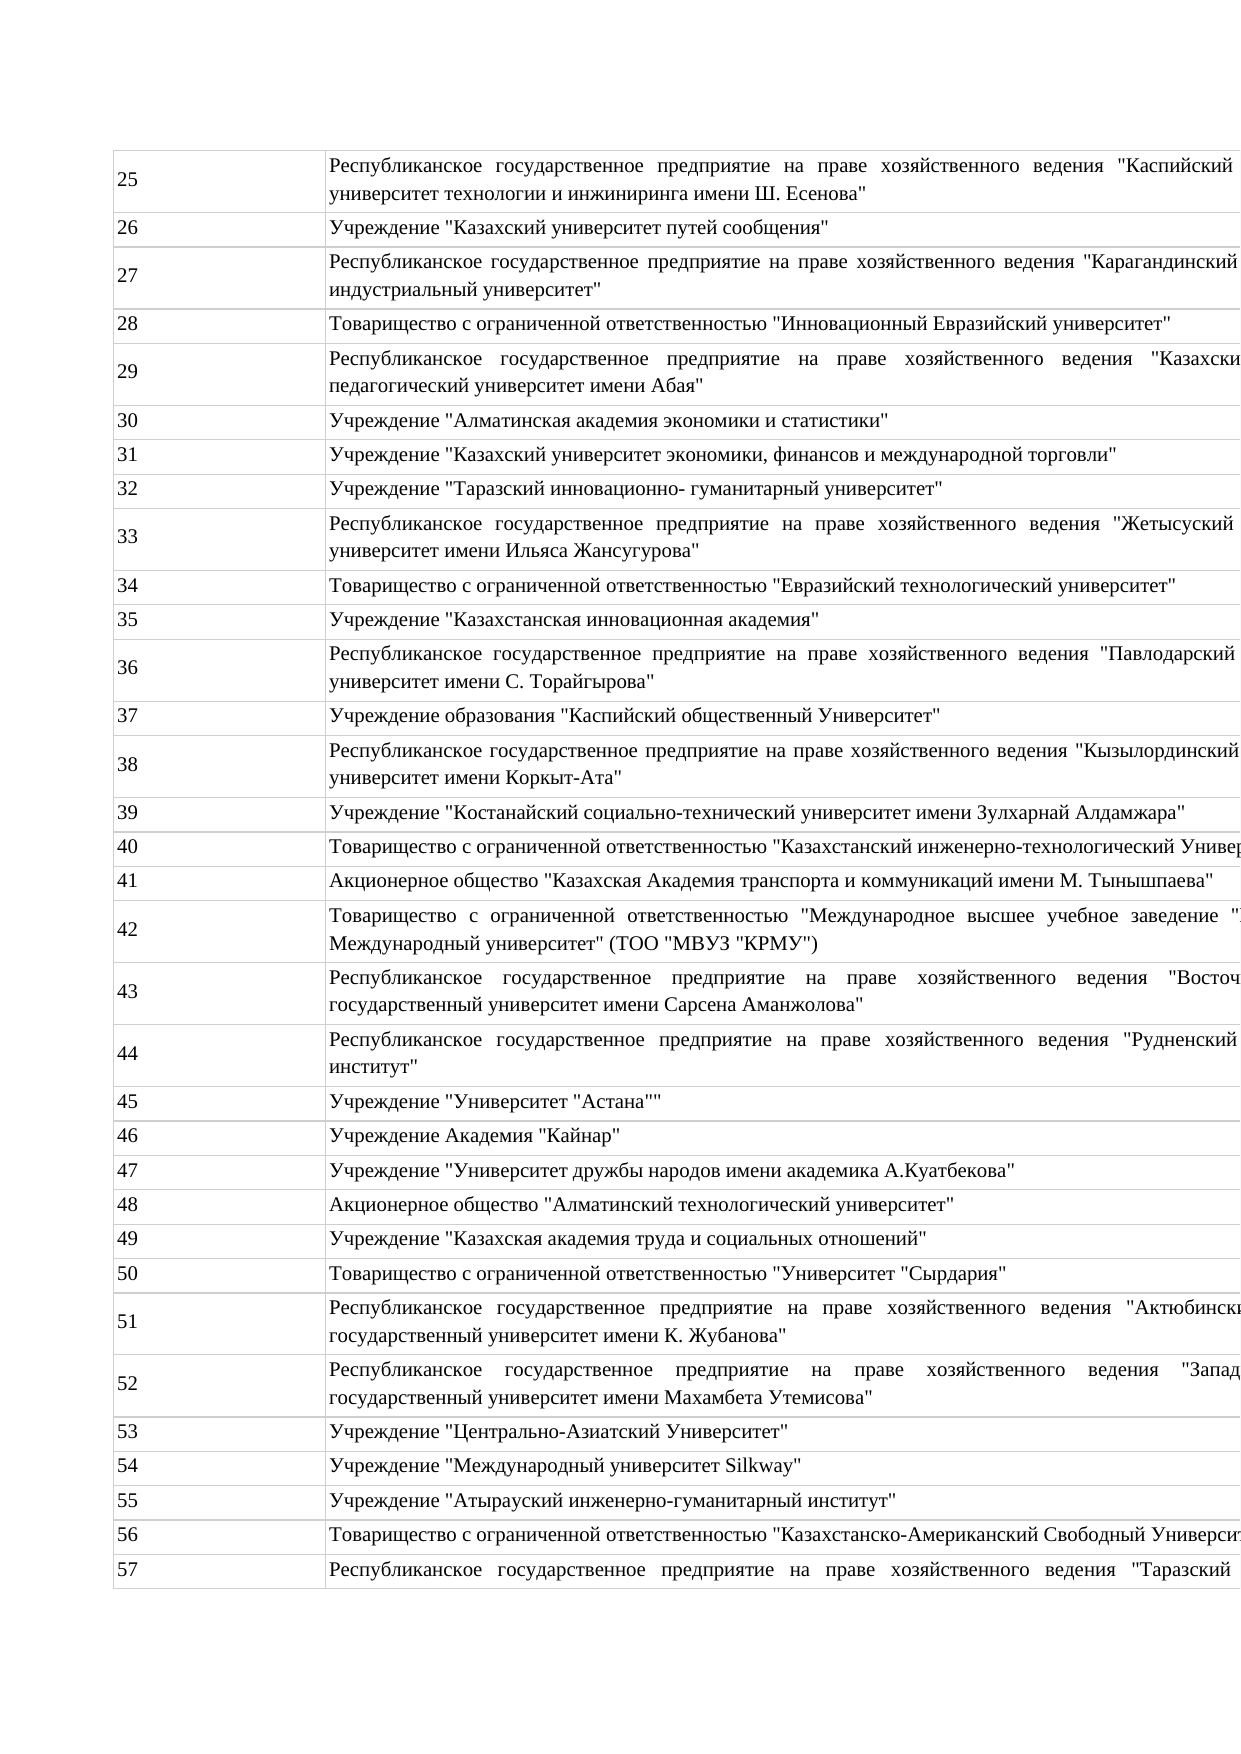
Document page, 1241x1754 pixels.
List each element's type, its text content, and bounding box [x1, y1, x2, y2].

table_cell Акционерное общество "Казахская Академия транспорта и коммуникаций имени М. Тынышпаева" [326, 867, 1240, 900]
table_cell Учреждение образования "Каспийский общественный Университет" [326, 702, 1240, 735]
table_cell Учреждение "Международный университет Silkway" [326, 1452, 1240, 1485]
table_cell Учреждение Академия "Кайнар" [326, 1122, 1240, 1155]
table_cell 41 [114, 867, 325, 900]
table_cell 49 [114, 1225, 325, 1258]
table_cell 47 [114, 1156, 325, 1189]
table_cell Товарищество с ограниченной ответственностью "Международное высшее учебное заведение "Казахско-Русский Международный университет" (ТОО "МВУЗ "КРМУ") [326, 901, 1240, 962]
table_cell 42 [114, 901, 325, 962]
table_cell 33 [114, 509, 325, 570]
table_cell Учреждение "Университет дружбы народов имени академика А.Куатбекова" [326, 1156, 1240, 1189]
table_cell 29 [114, 344, 325, 405]
table_cell 48 [114, 1190, 325, 1223]
table_cell Товарищество с ограниченной ответственностью "Казахстанско-Американский Свободный Университет" [326, 1521, 1240, 1554]
table_cell Товарищество с ограниченной ответственностью "Университет "Сырдария" [326, 1259, 1240, 1292]
table_cell Республиканское государственное предприятие на праве хозяйственного ведения "Актюбинский региональный государственный университет имени К. Жубанова" [326, 1294, 1240, 1354]
table_cell 28 [114, 310, 325, 343]
table_cell Учреждение "Костанайский социально-технический университет имени Зулхарнай Алдамжара" [326, 798, 1240, 831]
table_cell 30 [114, 406, 325, 439]
table_cell 32 [114, 475, 325, 508]
table_cell Республиканское государственное предприятие на праве хозяйственного ведения "Рудненский индустриальный институт" [326, 1025, 1240, 1086]
table_cell 44 [114, 1025, 325, 1086]
table_cell 40 [114, 833, 325, 866]
table_cell 36 [114, 640, 325, 701]
table_cell 55 [114, 1486, 325, 1519]
table_cell 37 [114, 702, 325, 735]
table_cell Учреждение "Казахская академия труда и социальных отношений" [326, 1225, 1240, 1258]
table_cell Республиканское государственное предприятие на праве хозяйственного ведения "Кызылординский государственный университет имени Коркыт-Ата" [326, 736, 1240, 797]
table_cell 43 [114, 963, 325, 1024]
table_cell Товарищество с ограниченной ответственностью "Инновационный Евразийский университет" [326, 310, 1240, 343]
table_cell 31 [114, 440, 325, 473]
table_cell Учреждение "Алматинская академия экономики и статистики" [326, 406, 1240, 439]
table_cell Акционерное общество "Алматинский технологический университет" [326, 1190, 1240, 1223]
table_cell 26 [114, 213, 325, 246]
table_cell 54 [114, 1452, 325, 1485]
table_cell Учреждение "Таразский инновационно- гуманитарный университет" [326, 475, 1240, 508]
table_cell Учреждение "Казахский университет экономики, финансов и международной торговли" [326, 440, 1240, 473]
table_cell 35 [114, 605, 325, 638]
table_cell Республиканское государственное предприятие на праве хозяйственного ведения "Казахский национальный педагогический университет имени Абая" [326, 344, 1240, 405]
table_cell 57 [114, 1555, 325, 1588]
table_cell Товарищество с ограниченной ответственностью "Казахстанский инженерно-технологический Университет" [326, 833, 1240, 866]
table_cell 50 [114, 1259, 325, 1292]
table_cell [326, 1555, 1240, 1588]
table_cell Республиканское государственное предприятие на праве хозяйственного ведения "Жетысуский государственный университет имени Ильяса Жансугурова" [326, 509, 1240, 570]
table_cell 38 [114, 736, 325, 797]
table_cell Учреждение "Казахский университет путей сообщения" [326, 213, 1240, 246]
table_cell 52 [114, 1355, 325, 1416]
table_cell 27 [114, 248, 325, 308]
table_cell Учреждение "Центрально-Азиатский Университет" [326, 1418, 1240, 1451]
table_cell Республиканское государственное предприятие на праве хозяйственного ведения "Восточно-Казахстанский государственный университет имени Сарсена Аманжолова" [326, 963, 1240, 1024]
table_cell Республиканское государственное предприятие на праве хозяйственного ведения "Павлодарский государственный университет имени С. Торайгырова" [326, 640, 1240, 701]
table_cell Республиканское государственное предприятие на праве хозяйственного ведения "Каспийский государственный университет технологии и инжиниринга имени Ш. Есенова" [326, 151, 1240, 212]
table_cell 46 [114, 1122, 325, 1155]
table_cell Учреждение "Казахстанская инновационная академия" [326, 605, 1240, 638]
table_cell 39 [114, 798, 325, 831]
table_cell 25 [114, 151, 325, 212]
table_cell 34 [114, 571, 325, 604]
table_cell Товарищество с ограниченной ответственностью "Евразийский технологический университет" [326, 571, 1240, 604]
table_cell Учреждение "Атырауский инженерно-гуманитарный институт" [326, 1486, 1240, 1519]
table_cell 51 [114, 1294, 325, 1354]
table_cell Республиканское государственное предприятие на праве хозяйственного ведения "Западно-Казахстанский государственный университет имени Махамбета Утемисова" [326, 1355, 1240, 1416]
table_cell 53 [114, 1418, 325, 1451]
table_cell Учреждение "Университет "Астана"" [326, 1087, 1240, 1120]
table_cell 56 [114, 1521, 325, 1554]
table_cell Республиканское государственное предприятие на праве хозяйственного ведения "Карагандинский государственный индустриальный университет" [326, 248, 1240, 308]
table_cell 45 [114, 1087, 325, 1120]
